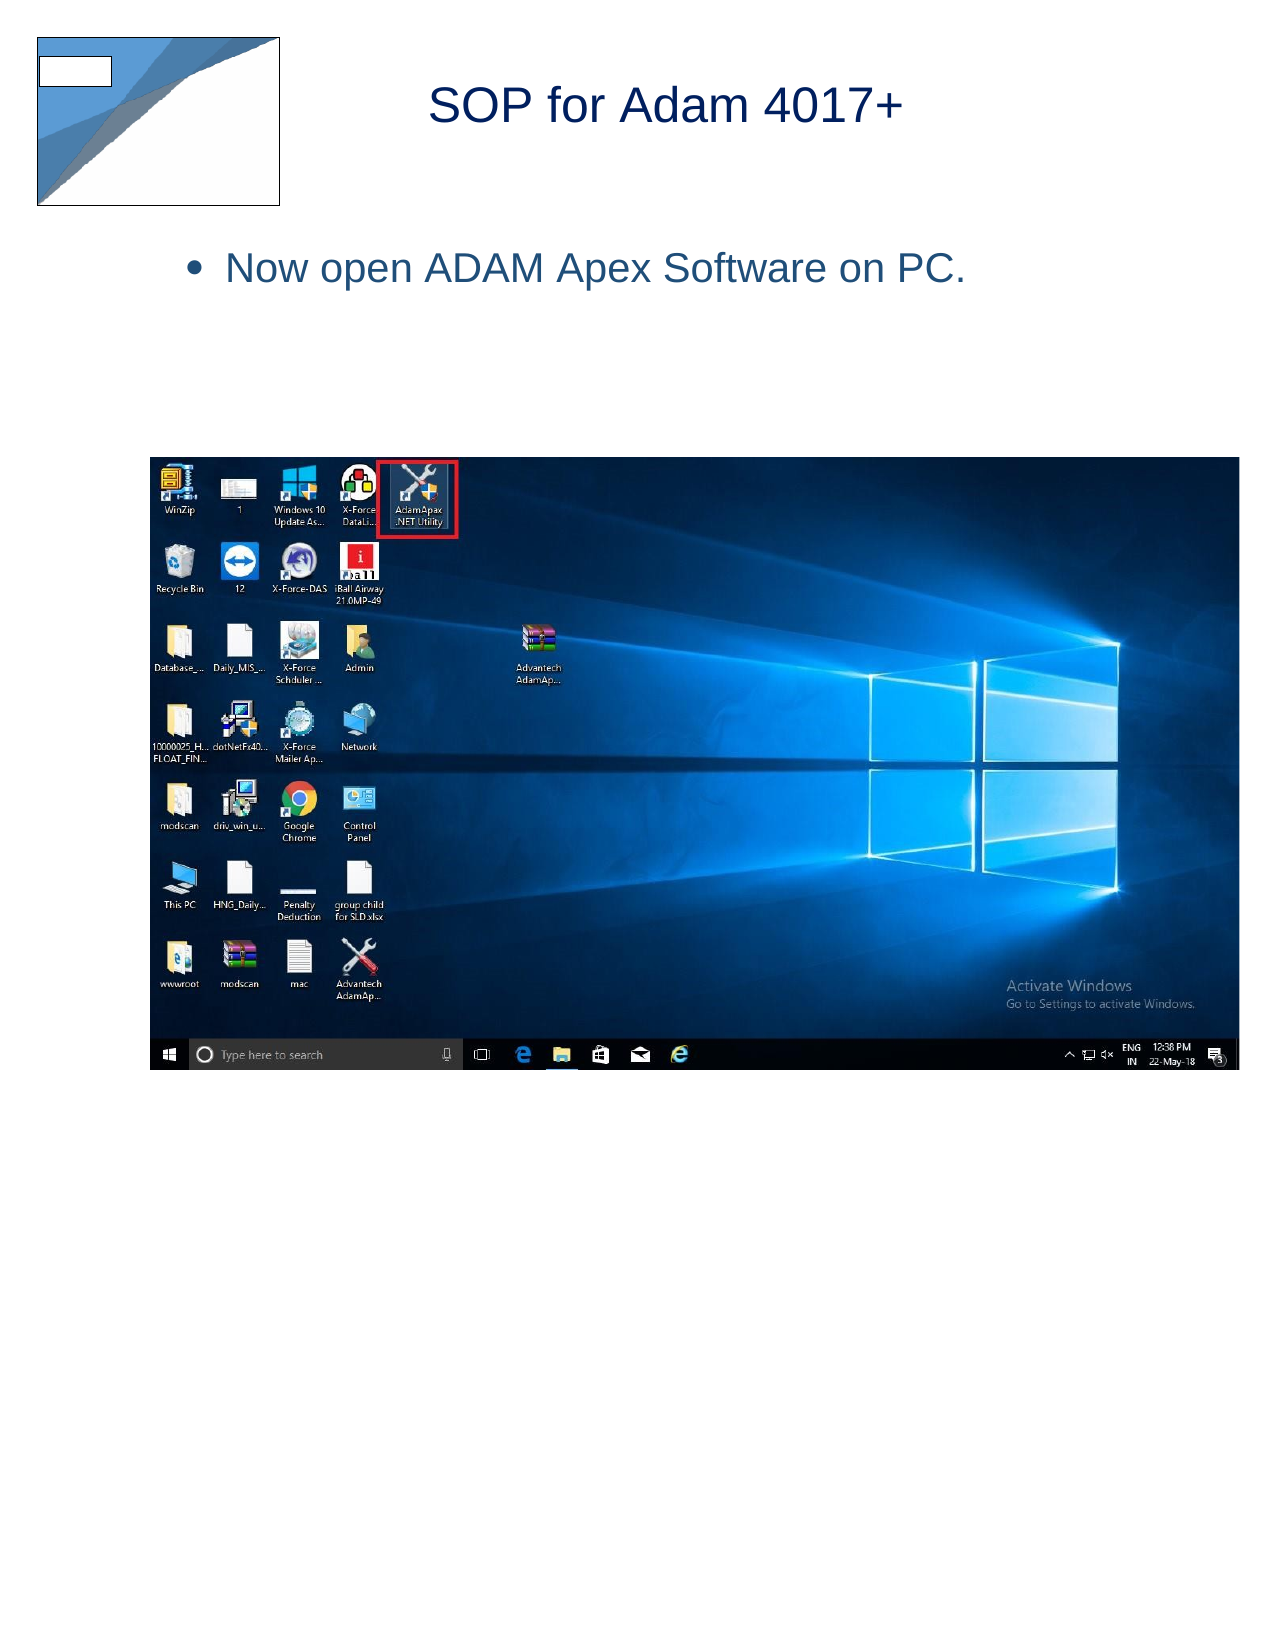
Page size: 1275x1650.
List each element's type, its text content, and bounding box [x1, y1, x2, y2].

picture [38, 38, 279, 205]
picture [150, 457, 1240, 1070]
list Now open ADAM Apex Software on PC. [187, 244, 1271, 292]
text SOP for Adam 4017+ [428, 76, 1271, 133]
